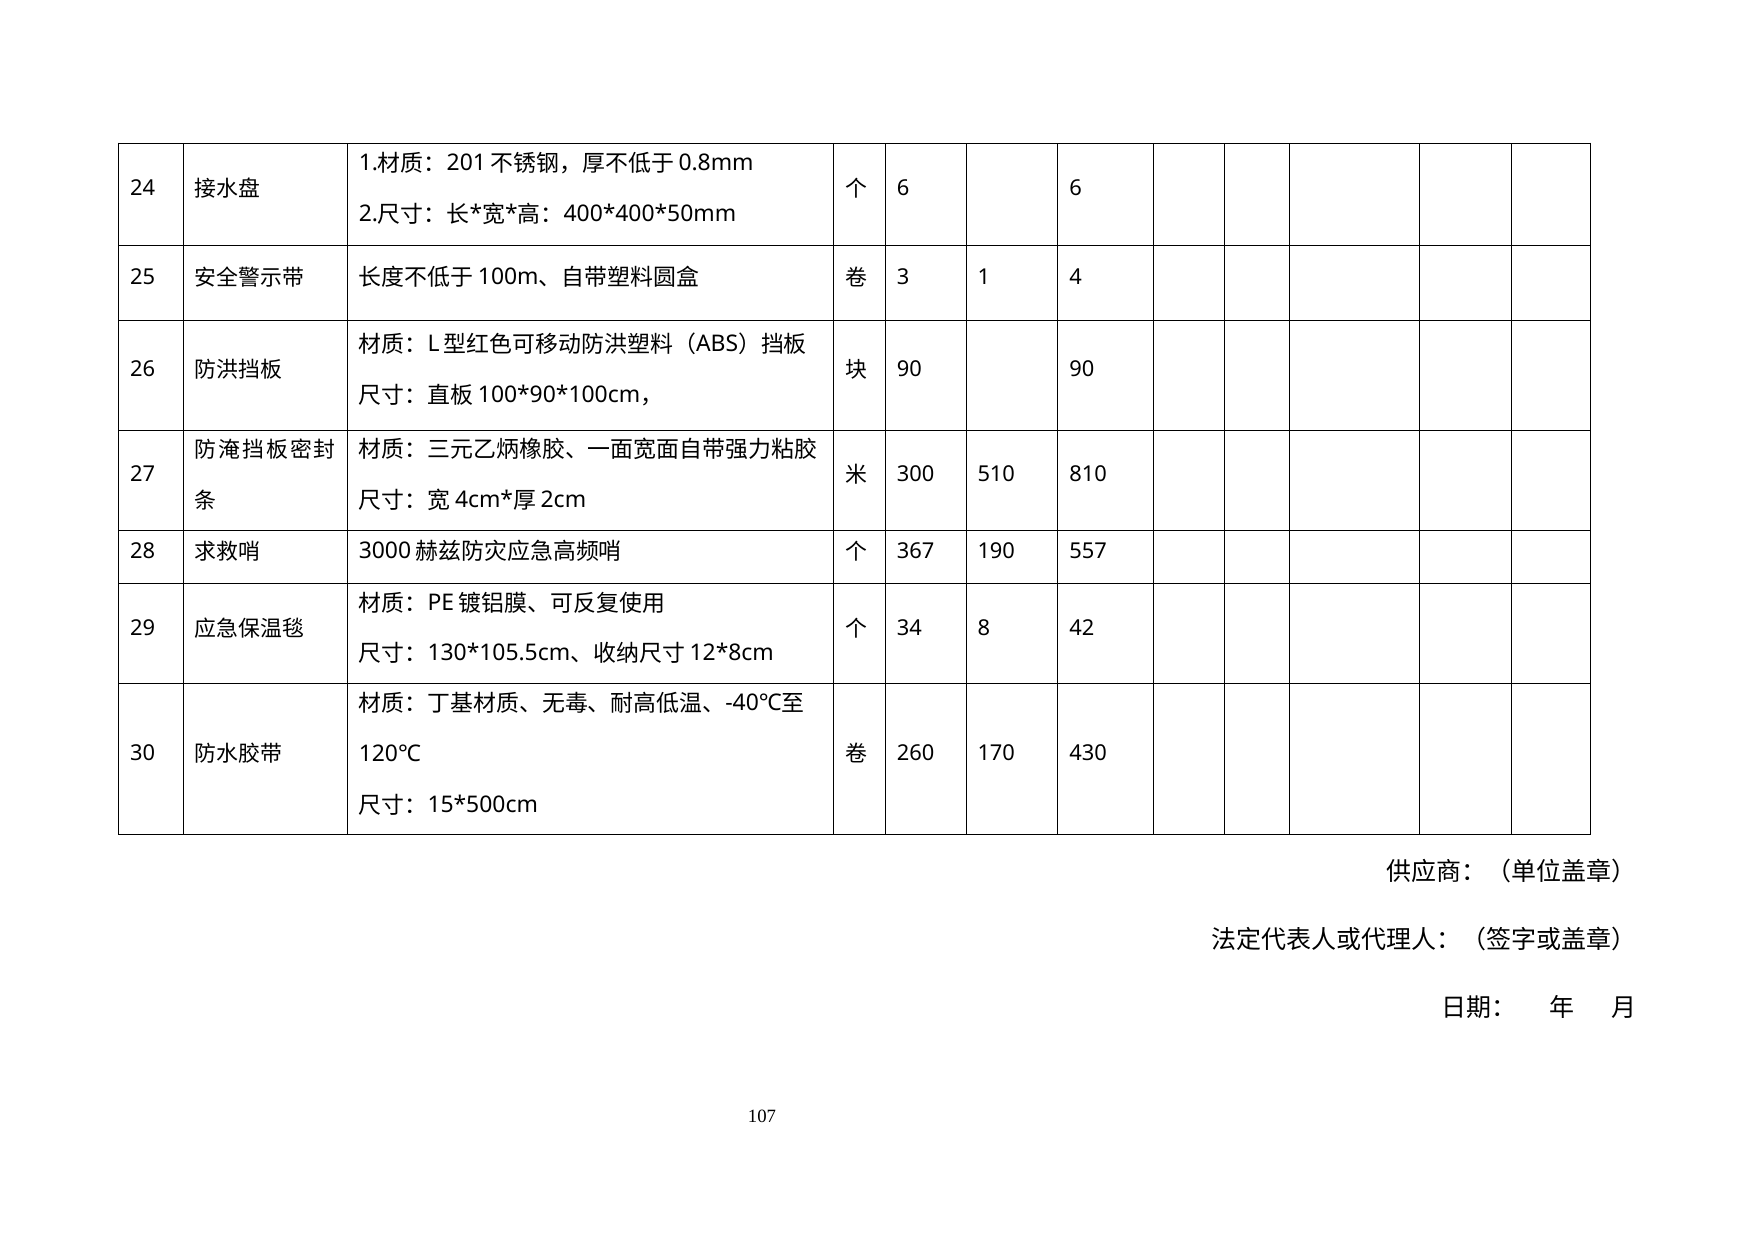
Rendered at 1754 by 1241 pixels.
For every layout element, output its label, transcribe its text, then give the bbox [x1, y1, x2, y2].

table_cell 26 [119, 321, 183, 429]
table_cell 4 [1058, 246, 1153, 320]
table_cell 求救哨 [184, 531, 347, 583]
table_cell 34 [886, 584, 966, 683]
table_cell [1420, 431, 1511, 530]
table_cell 个 [834, 531, 885, 583]
table_cell [1225, 584, 1289, 683]
table_cell 个 [834, 584, 885, 683]
table_cell 190 [967, 531, 1057, 583]
table_cell [967, 144, 1057, 244]
table_cell 1 [967, 246, 1057, 320]
table_cell 29 [119, 584, 183, 683]
table_cell 27 [119, 431, 183, 530]
table_cell 430 [1058, 684, 1153, 834]
table_cell 25 [119, 246, 183, 320]
table_cell 防水胶带 [184, 684, 347, 834]
table_cell [1512, 246, 1590, 320]
text 法定代表人或代理人：（签字或盖章） [118, 903, 1636, 971]
table_cell [1154, 321, 1224, 429]
table_cell [1290, 584, 1419, 683]
table_cell 510 [967, 431, 1057, 530]
table_cell 6 [1058, 144, 1153, 244]
table_cell 安全警示带 [184, 246, 347, 320]
table_cell 米 [834, 431, 885, 530]
table_cell 防洪挡板 [184, 321, 347, 429]
table_cell 材质：L型红色可移动防洪塑料（ABS）挡板 尺寸：直板100*90*100cm， [348, 321, 833, 429]
table_cell [1420, 321, 1511, 429]
table_cell [1154, 531, 1224, 583]
table_cell 材质：PE镀铝膜、可反复使用 尺寸：130*105.5cm、收纳尺寸12*8cm [348, 584, 833, 683]
table_cell [1225, 246, 1289, 320]
table_cell 个 [834, 144, 885, 244]
table_cell [1225, 144, 1289, 244]
table_cell [1290, 144, 1419, 244]
table_cell 材质：丁基材质、无毒、耐高低温、-40℃至120℃ 尺寸：15*500cm [348, 684, 833, 834]
table_cell 28 [119, 531, 183, 583]
table_cell [1225, 321, 1289, 429]
table_cell [1290, 321, 1419, 429]
table_cell 90 [886, 321, 966, 429]
table_cell 接水盘 [184, 144, 347, 244]
table_cell [1420, 584, 1511, 683]
table_cell [1512, 531, 1590, 583]
table_cell 30 [119, 684, 183, 834]
table_cell [1154, 584, 1224, 683]
table_cell [967, 321, 1057, 429]
table_cell [1512, 144, 1590, 244]
table_cell [1154, 431, 1224, 530]
table_cell [1290, 684, 1419, 834]
table_cell [1290, 531, 1419, 583]
table_cell [1512, 321, 1590, 429]
table_cell 3 [886, 246, 966, 320]
table_cell 卷 [834, 246, 885, 320]
table_cell 块 [834, 321, 885, 429]
table_cell 367 [886, 531, 966, 583]
table_cell 24 [119, 144, 183, 244]
table_cell [1154, 144, 1224, 244]
table_cell 材质：三元乙炳橡胶、一面宽面自带强力粘胶 尺寸：宽4cm*厚2cm [348, 431, 833, 530]
table_cell [1420, 684, 1511, 834]
table_cell 557 [1058, 531, 1153, 583]
table_cell [1512, 684, 1590, 834]
table_cell 长度不低于100m、自带塑料圆盒 [348, 246, 833, 320]
table_cell [1225, 531, 1289, 583]
table_cell [1290, 246, 1419, 320]
table_cell [1225, 684, 1289, 834]
table_cell [1225, 431, 1289, 530]
table_cell [1154, 246, 1224, 320]
table_cell 42 [1058, 584, 1153, 683]
table_cell 应急保温毯 [184, 584, 347, 683]
table_cell 6 [886, 144, 966, 244]
table_cell 90 [1058, 321, 1153, 429]
table_cell 170 [967, 684, 1057, 834]
table_cell [1154, 684, 1224, 834]
table_cell [1512, 584, 1590, 683]
table_cell 1.材质：201不锈钢，厚不低于0.8mm 2.尺寸：长*宽*高：400*400*50mm [348, 144, 833, 244]
table_cell [1420, 144, 1511, 244]
text 供应商：（单位盖章） [118, 835, 1636, 903]
table_cell 8 [967, 584, 1057, 683]
table_cell 防淹挡板密封条 [184, 431, 347, 530]
table_cell [1420, 531, 1511, 583]
table_cell 260 [886, 684, 966, 834]
text 日期： 年 月 [118, 971, 1636, 1039]
table_cell [1512, 431, 1590, 530]
table_cell 卷 [834, 684, 885, 834]
table_cell [1420, 246, 1511, 320]
table_cell 300 [886, 431, 966, 530]
table_cell 3000赫兹防灾应急高频哨 [348, 531, 833, 583]
table_cell 810 [1058, 431, 1153, 530]
table_cell [1290, 431, 1419, 530]
